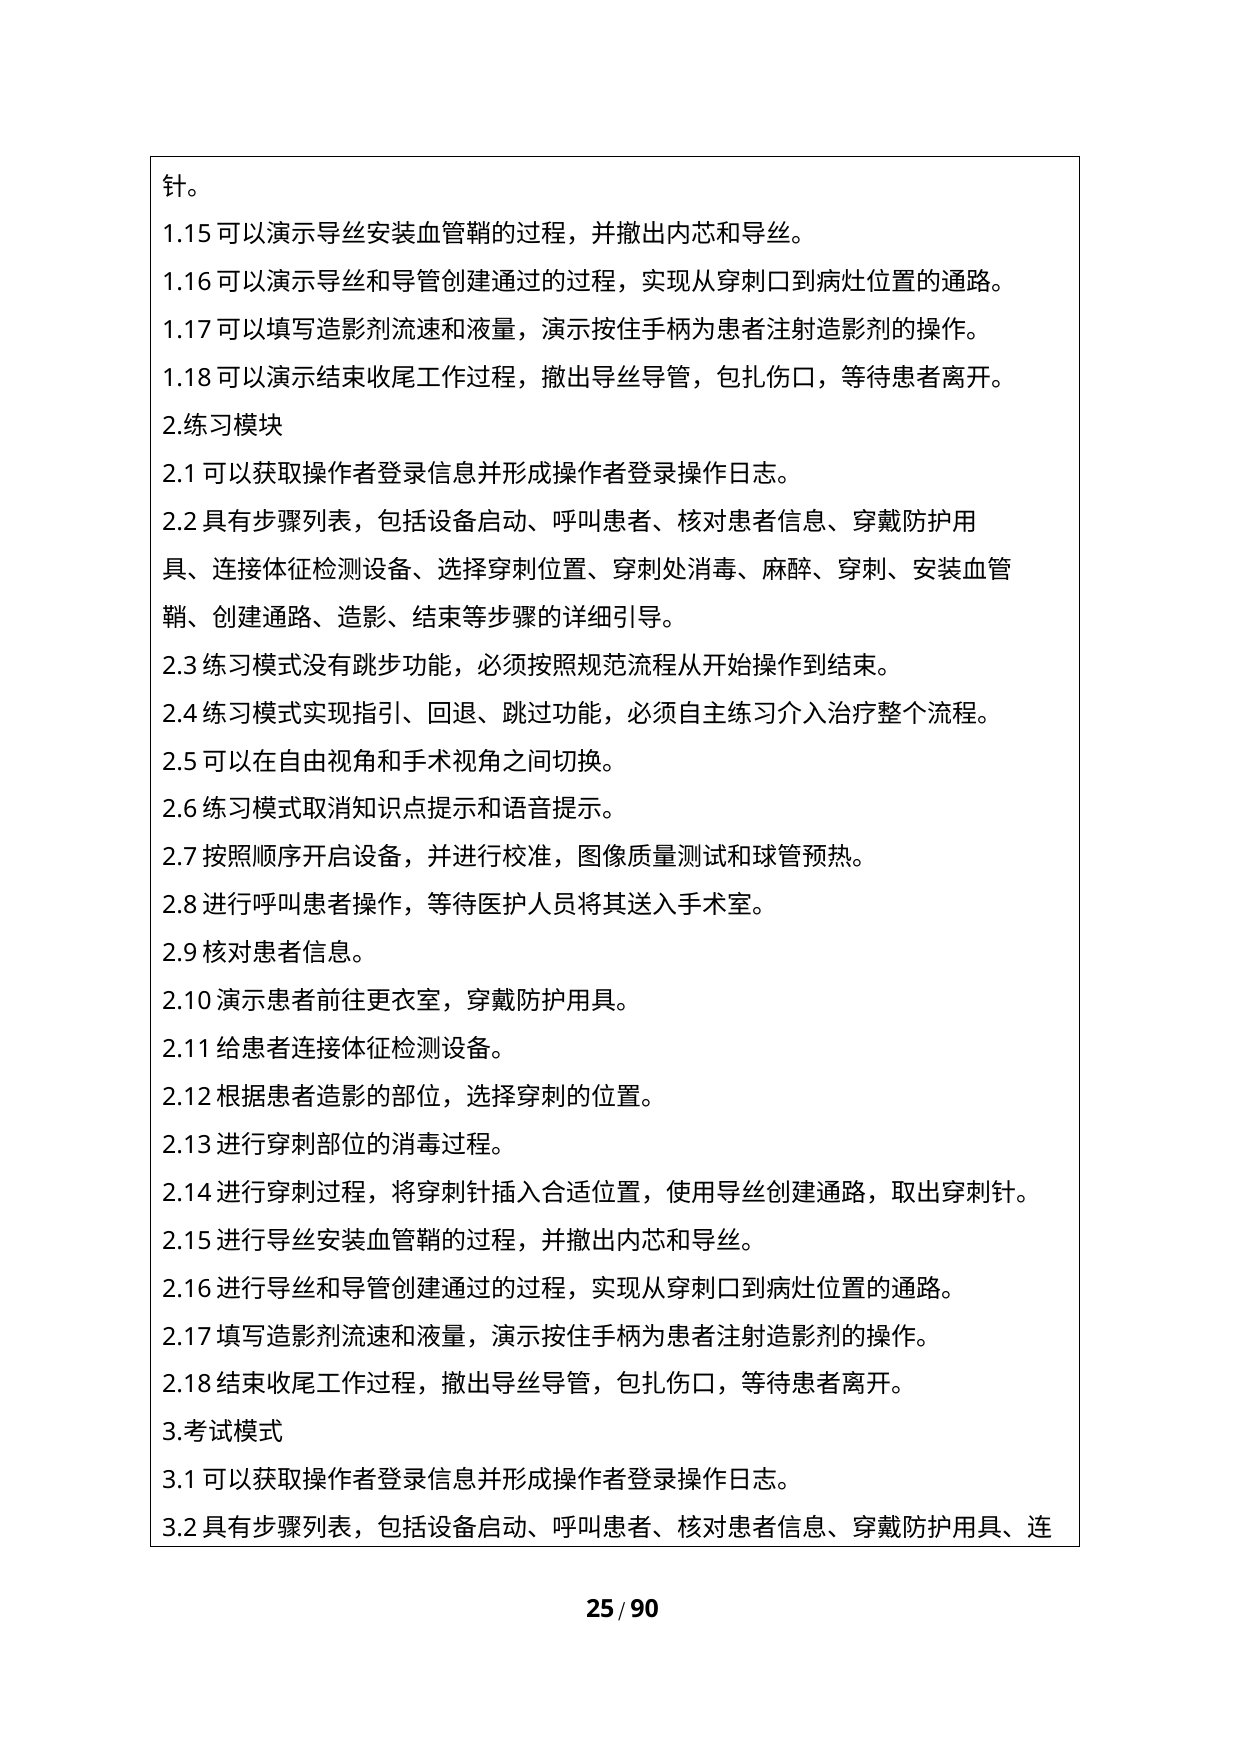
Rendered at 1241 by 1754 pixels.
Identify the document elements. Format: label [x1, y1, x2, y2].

table_cell [151, 157, 1079, 1546]
